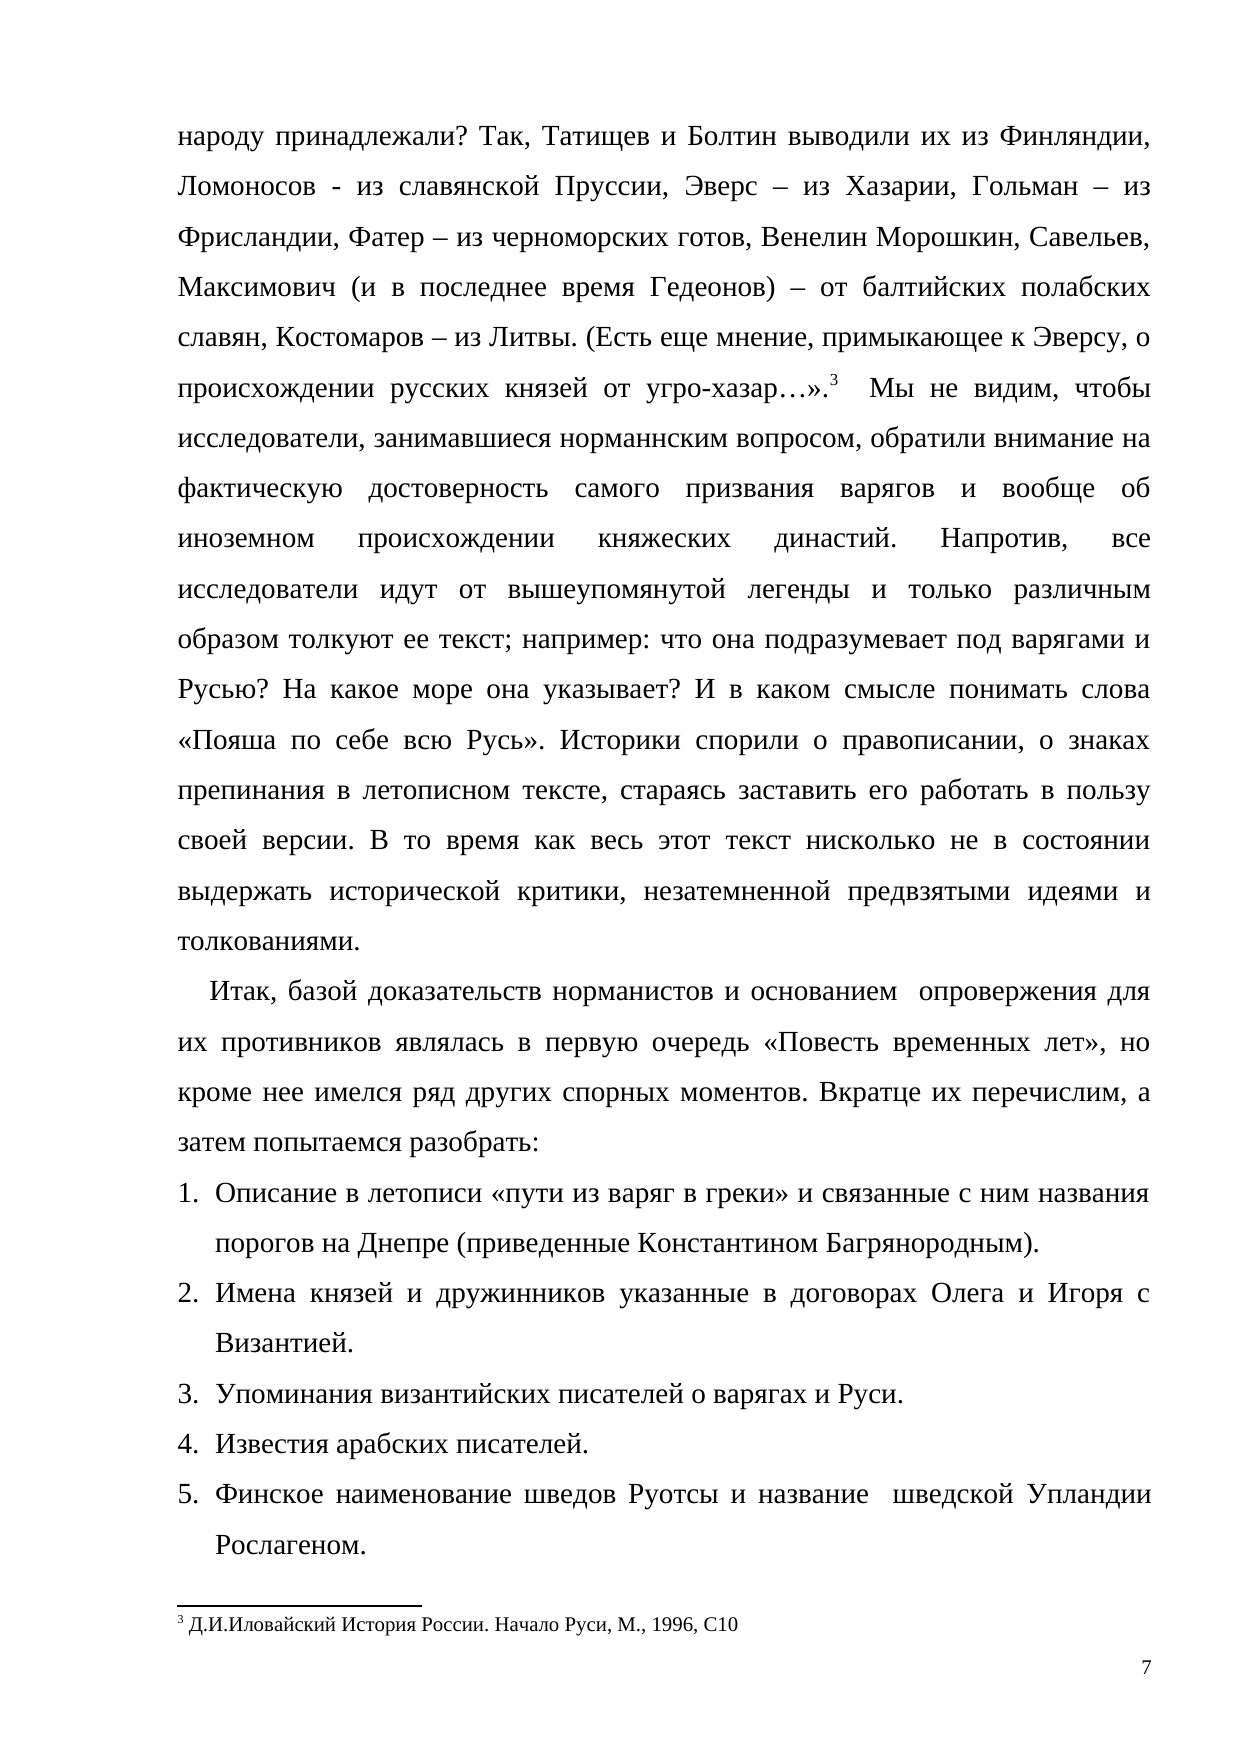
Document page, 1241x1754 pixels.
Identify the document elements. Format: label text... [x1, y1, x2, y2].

list Известия арабских писателей. [177, 1426, 1152, 1460]
list Имена князей и дружинников указанные в договорах Олега и Игоря с Византией. [177, 1275, 1152, 1359]
list Финское наименование шведов Руотсы и название шведской Упландии Рослагеном. [177, 1477, 1152, 1560]
list Описание в летописи «пути из варяг в греки» и связанные с ним названия порогов на Днепре (приведенные Константином Багрянородным). [177, 1175, 1152, 1258]
text Итак, базой доказательств норманистов и основанием опровержения для их противников являлась в первую очередь «Повесть временных лет», но кроме нее имелся ряд других спорных моментов. Вкратце их перечислим, а затем попытаемся разобрать: [177, 973, 1152, 1158]
list Упоминания византийских писателей о варягах и Руси. [177, 1376, 1152, 1409]
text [177, 118, 1152, 957]
